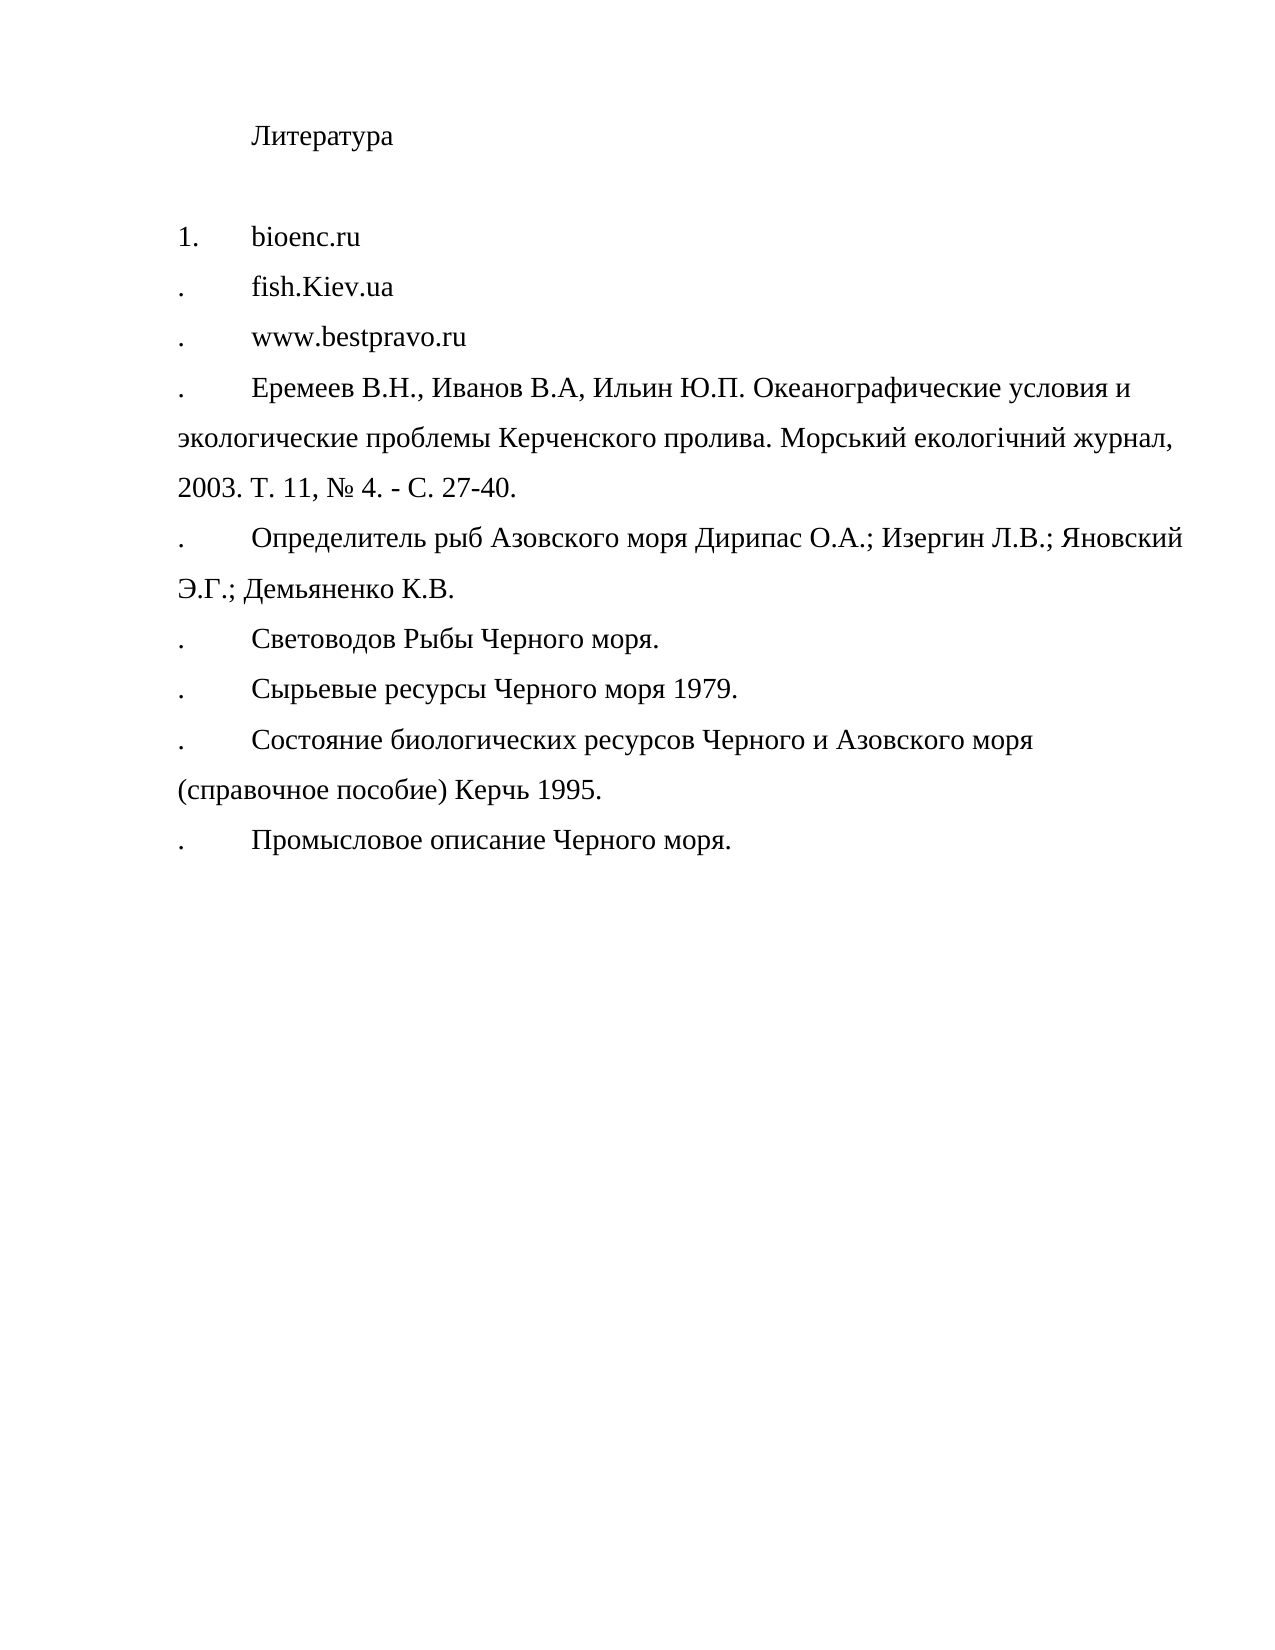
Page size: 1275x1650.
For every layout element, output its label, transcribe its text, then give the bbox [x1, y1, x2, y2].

text . Еремеев В.Н., Иванов В.А, Ильин Ю.П. Океанографические условия и экологические проблемы Керченского пролива. Морський екологічний журнал, 2003. Т. 11, № 4. - С. 27-40. [177, 370, 1186, 504]
text . www.bestpravo.ru [177, 319, 1186, 353]
text . Определитель рыб Азовского моря Дирипас О.А.; Изергин Л.В.; Яновский Э.Г.; Демьяненко К.В. [177, 521, 1186, 604]
text . Промысловое описание Черного моря. [177, 822, 1186, 856]
text Литература [177, 118, 1186, 152]
text . Состояние биологических ресурсов Черного и Азовского моря (справочное пособие) Керчь 1995. [177, 722, 1186, 806]
text 1. bioenc.ru [177, 219, 1186, 252]
text . Сырьевые ресурсы Черного моря 1979. [177, 672, 1186, 705]
text . fish.Kiev.ua [177, 269, 1186, 303]
text . Световодов Рыбы Черного моря. [177, 621, 1186, 655]
